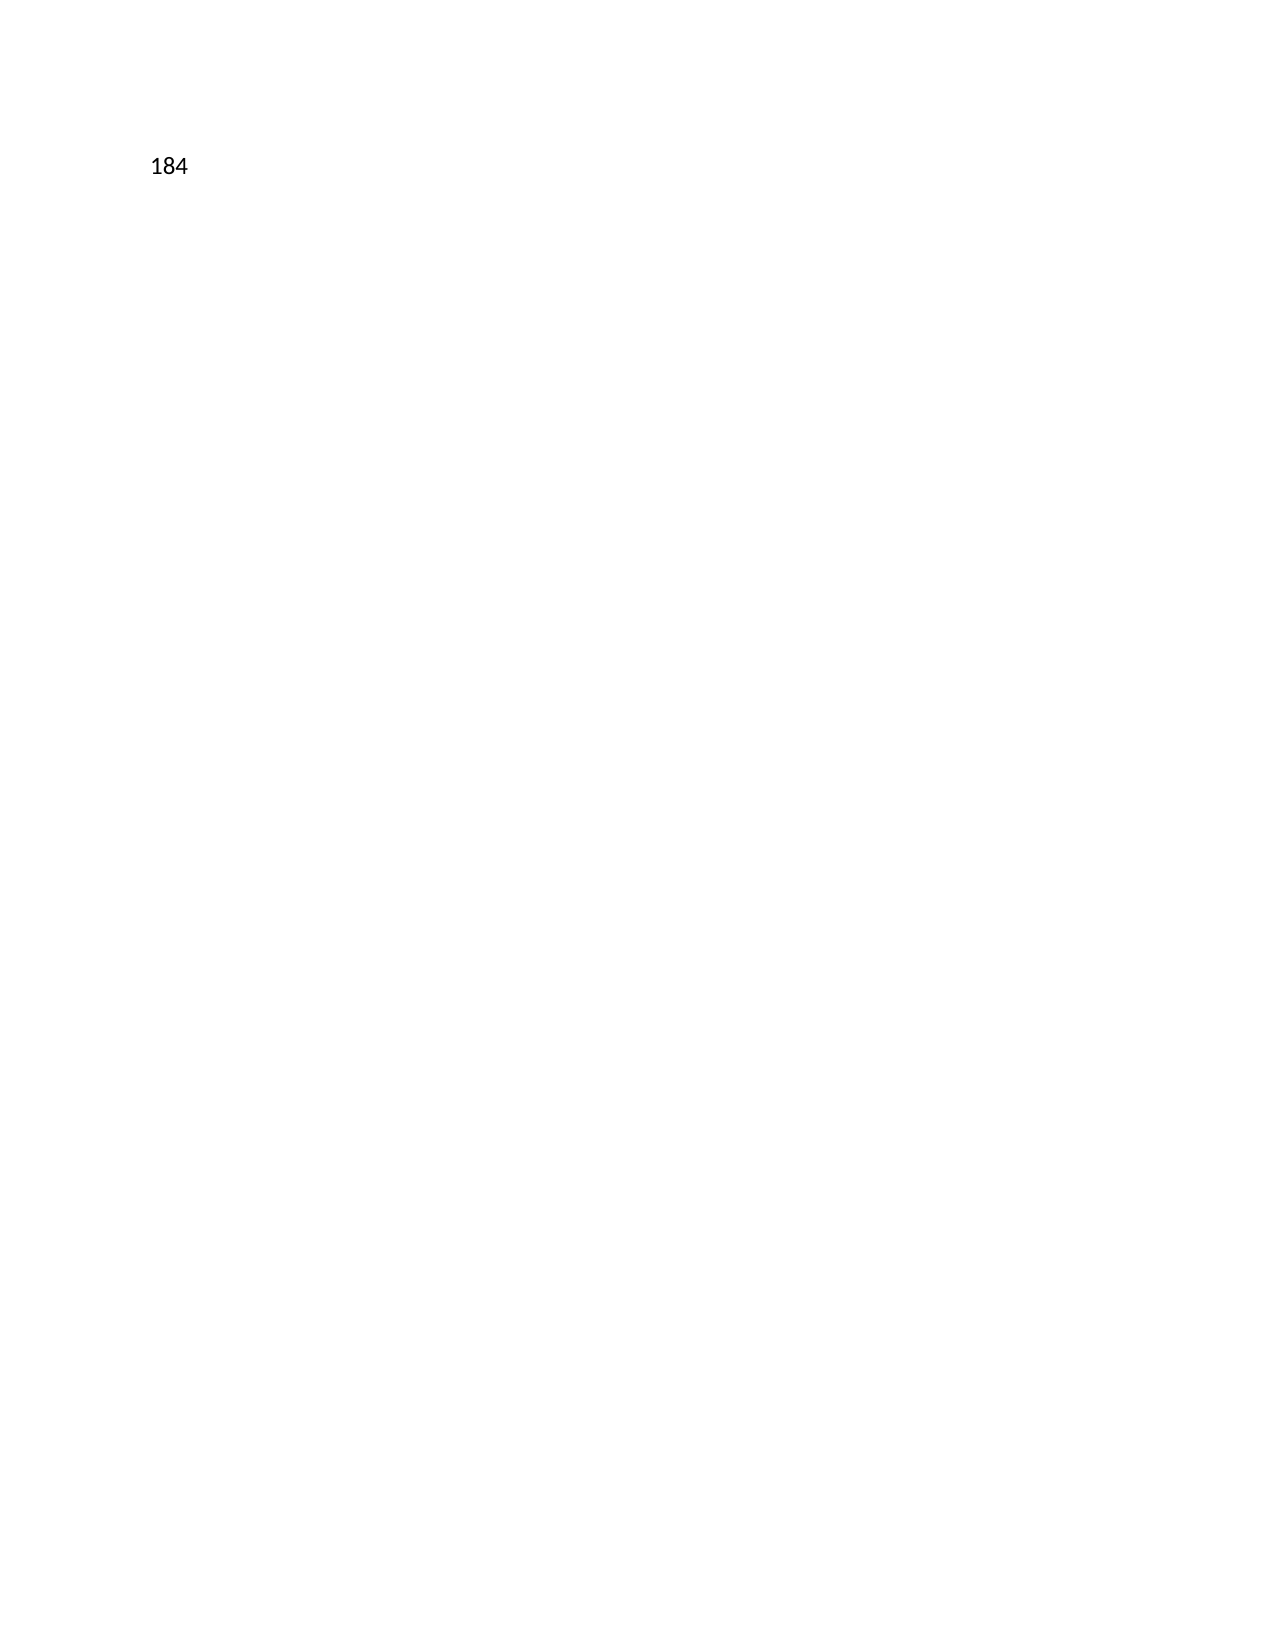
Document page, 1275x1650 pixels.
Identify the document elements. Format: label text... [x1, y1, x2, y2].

text 184 [150, 150, 1125, 181]
